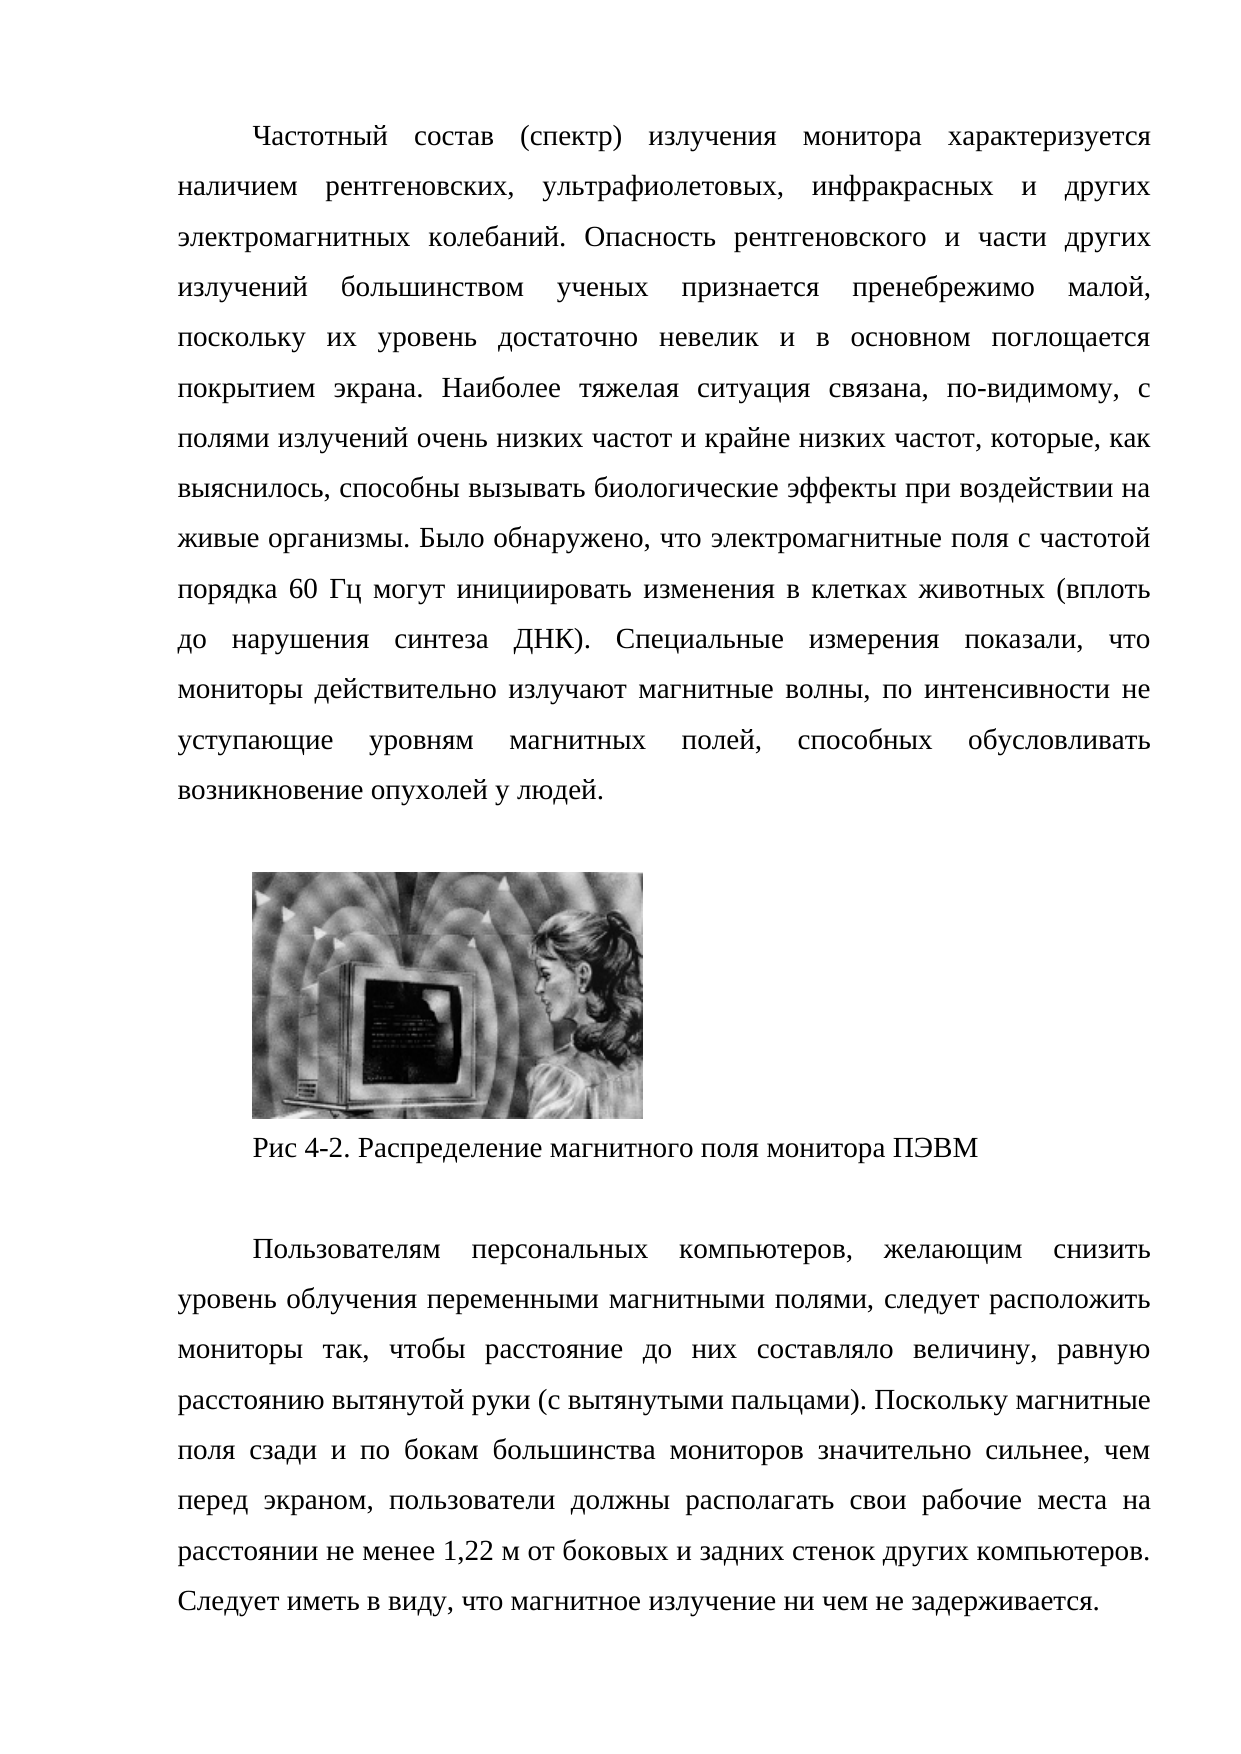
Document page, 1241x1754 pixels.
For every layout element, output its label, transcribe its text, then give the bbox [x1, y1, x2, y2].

text Частотный состав (спектр) излучения монитора характеризуется наличием рентгеновских, ультрафиолетовых, инфракрасных и других электромагнитных колебаний. Опасность рентгеновского и части других излучений большинством ученых признается пренебрежимо малой, поскольку их уровень достаточно невелик и в основном поглощается покрытием экрана. Наиболее тяжелая ситуация связана, по-видимому, с полями излучений очень низких частот и крайне низких частот, которые, как выяснилось, способны вызывать биологические эффекты при воздействии на живые организмы. Было обнаружено, что электромагнитные поля с частотой порядка 60 Гц могут инициировать изменения в клетках животных (вплоть до нарушения синтеза ДНК). Специальные измерения показали, что мониторы действительно излучают магнитные волны, по интенсивности не уступающие уровням магнитных полей, способных обусловливать возникновение опухолей у людей. [177, 118, 1152, 806]
text Рис 4-2. Распределение магнитного поля монитора ПЭВМ [177, 1130, 1152, 1164]
picture [252, 872, 643, 1119]
text Пользователям персональных компьютеров, желающим снизить уровень облучения переменными магнитными полями, следует расположить мониторы так, чтобы расстояние до них составляло величину, равную расстоянию вытянутой руки (с вытянутыми пальцами). Поскольку магнитные поля сзади и по бокам большинства мониторов значительно сильнее, чем перед экраном, пользователи должны располагать свои рабочие места на расстоянии не менее 1,22 м от боковых и задних стенок других компьютеров. Следует иметь в виду, что магнитное излучение ни чем не задерживается. [177, 1231, 1152, 1617]
